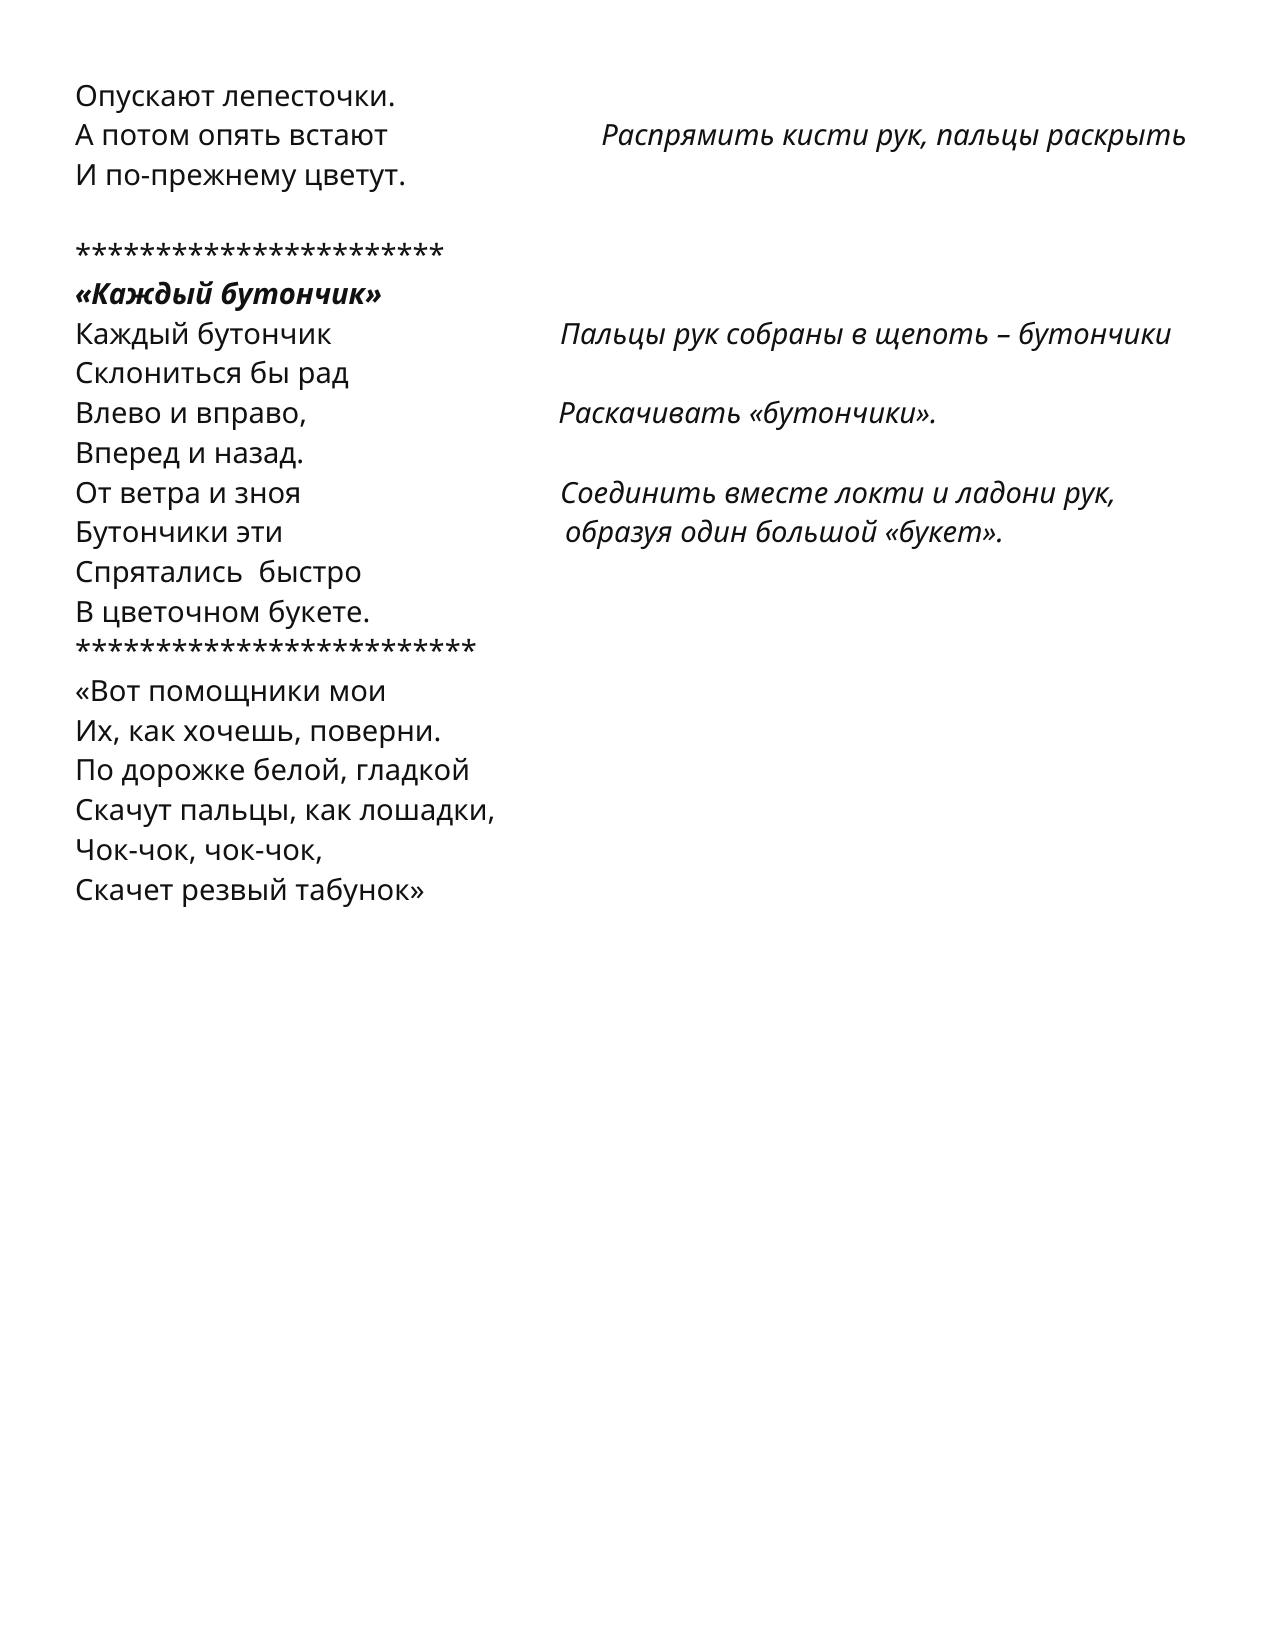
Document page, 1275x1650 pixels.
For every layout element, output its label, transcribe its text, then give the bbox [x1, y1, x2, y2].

text Влево и вправо, Раскачивать «бутончики». [75, 392, 1200, 432]
text Склониться бы рад [75, 353, 1200, 392]
text От ветра и зноя Соединить вместе локти и ладони рук, [75, 472, 1200, 512]
text Каждый бутончик Пальцы рук собраны в щепоть – бутончики [75, 313, 1200, 353]
text Спрятались быстро [75, 551, 1200, 591]
text Чок-чок, чок-чок, [75, 829, 1200, 869]
text Скачет резвый табунок» [75, 869, 1200, 908]
text В цветочном букете. [75, 591, 1200, 631]
text А потом опять встают Распрямить кисти рук, пальцы раскрыть [75, 115, 1200, 154]
text «Вот помощники мои [75, 670, 1200, 710]
text *********************** [75, 234, 1200, 273]
text И по-прежнему цветут. [75, 154, 1200, 194]
text ************************* [75, 631, 1200, 670]
text Бутончики эти образуя один большой «букет». [75, 512, 1200, 551]
text Скачут пальцы, как лошадки, [75, 789, 1200, 829]
text Их, как хочешь, поверни. [75, 710, 1200, 750]
text «Каждый бутончик» [75, 273, 1200, 313]
text Опускают лепесточки. [75, 75, 1200, 115]
text По дорожке белой, гладкой [75, 750, 1200, 789]
text Вперед и назад. [75, 432, 1200, 472]
